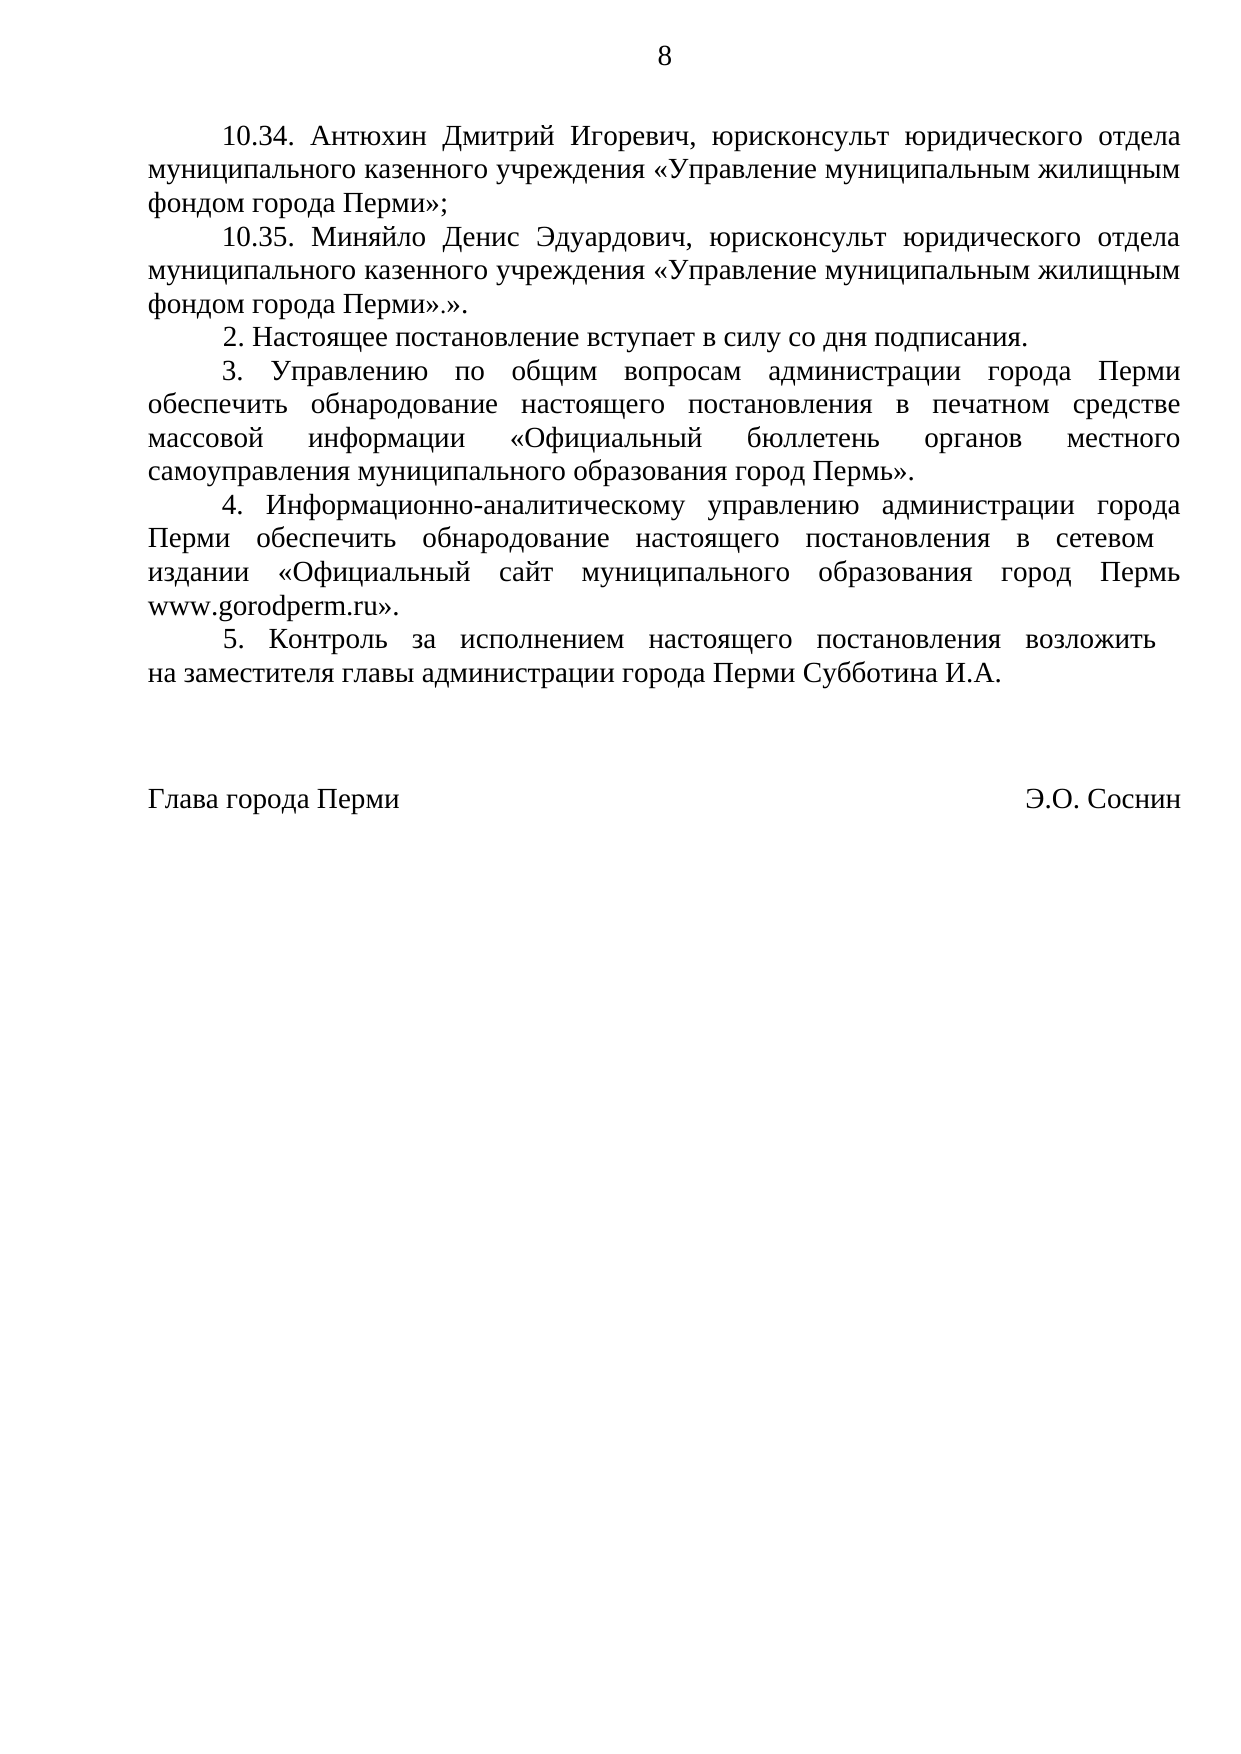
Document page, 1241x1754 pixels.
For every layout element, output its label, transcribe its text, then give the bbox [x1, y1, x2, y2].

text 3. Управлению по общим вопросам администрации города Перми обеспечить обнародование настоящего постановления в печатном средстве массовой информации «Официальный бюллетень органов местного самоуправления муниципального образования город Пермь». [148, 353, 1181, 487]
text 4. Информационно-аналитическому управлению администрации города Перми обеспечить обнародование настоящего постановления в сетевом издании «Официальный сайт муниципального образования город Пермь www.gorodperm.ru». [148, 487, 1181, 621]
text 5. Контроль за исполнением настоящего постановления возложить на заместителя главы администрации города Перми Субботина И.А. [148, 621, 1181, 688]
text 10.35. Миняйло Денис Эдуардович, юрисконсульт юридического отдела муниципального казенного учреждения «Управление муниципальным жилищным фондом города Перми».». [148, 219, 1181, 319]
text Глава города Перми Э.О. Соснин [148, 789, 1181, 814]
text 2. Настоящее постановление вступает в силу со дня подписания. [148, 319, 1181, 353]
text 10.34. Антюхин Дмитрий Игоревич, юрисконсульт юридического отдела муниципального казенного учреждения «Управление муниципальным жилищным фондом города Перми»; [148, 118, 1181, 219]
